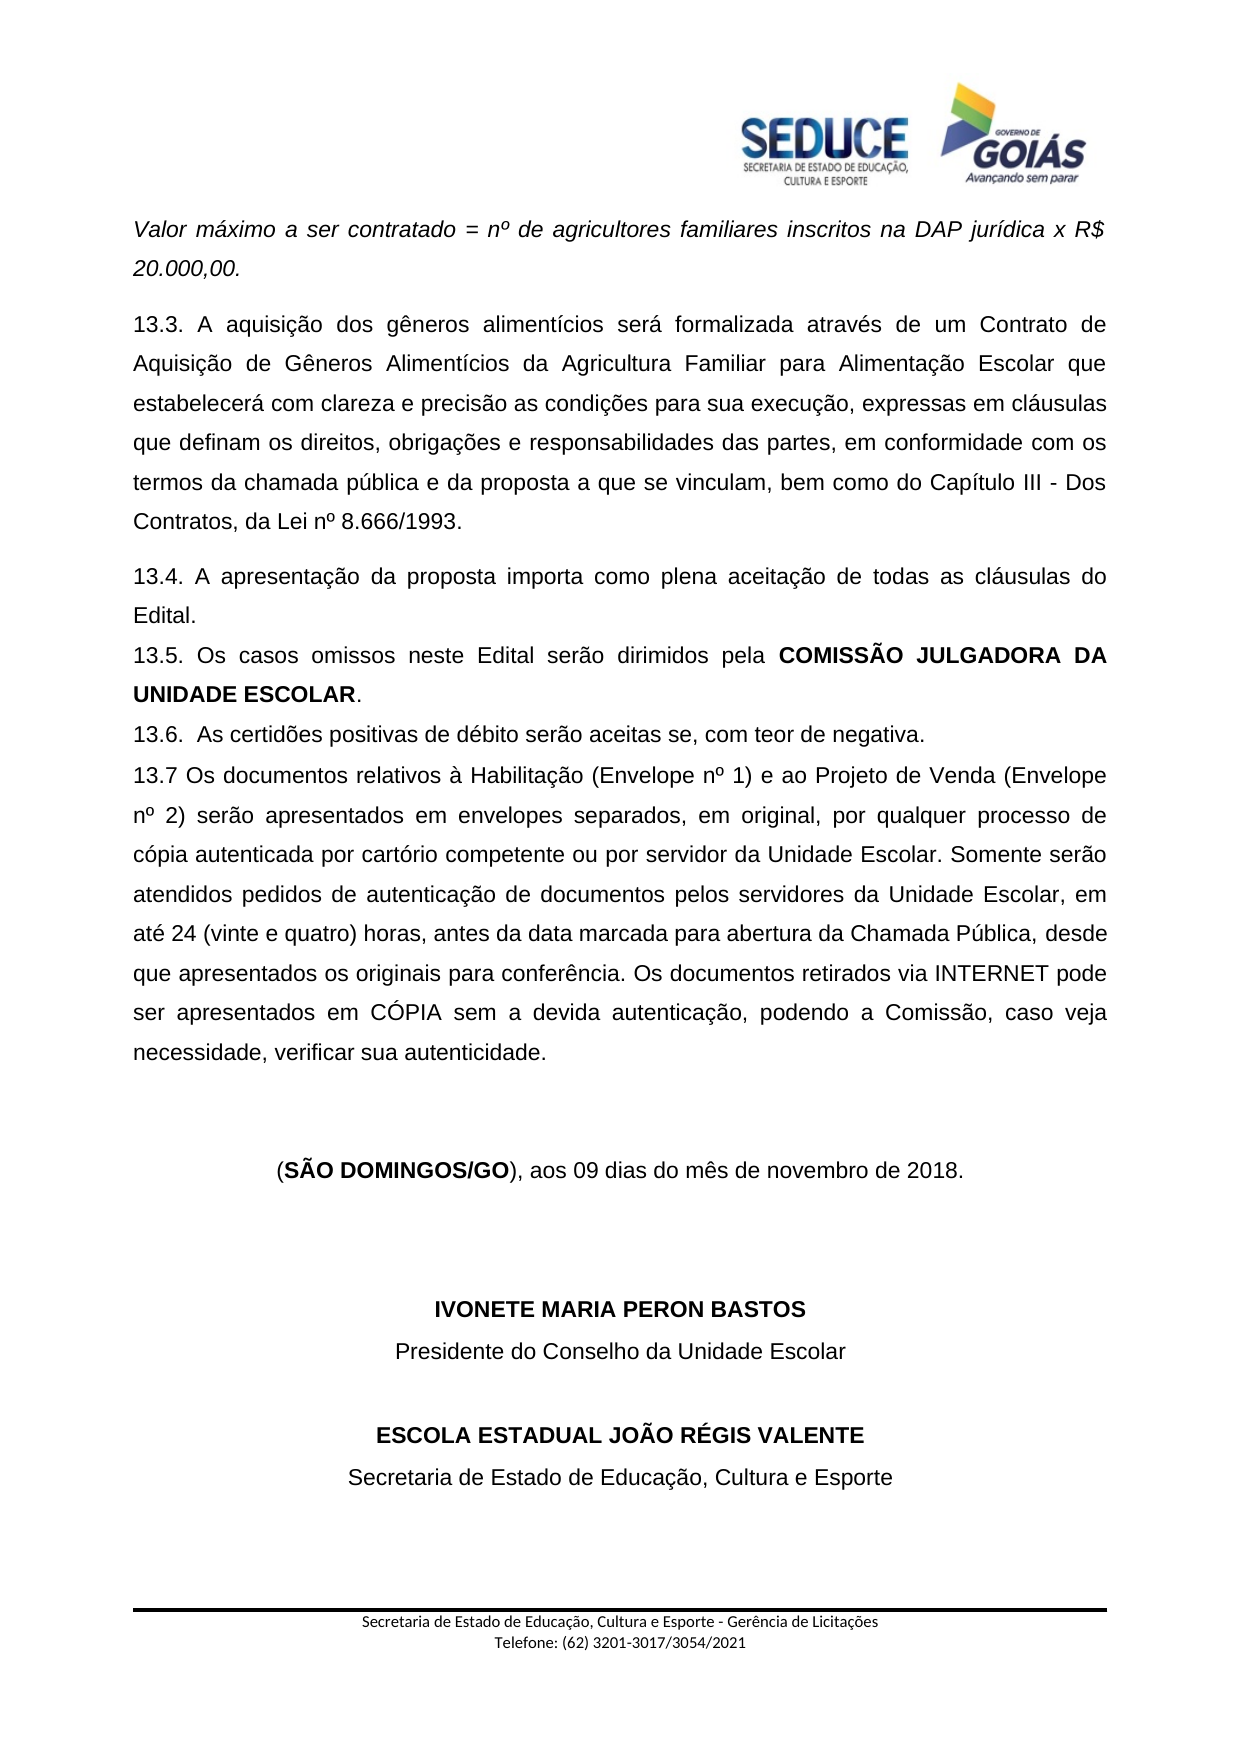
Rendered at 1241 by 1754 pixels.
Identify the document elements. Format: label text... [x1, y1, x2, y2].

text (SÃO DOMINGOS/GO), aos 09 dias do mês de novembro de 2018. [133, 1157, 1107, 1183]
text 13.4. A apresentação da proposta importa como plena aceitação de todas as cláusulas do Edital. [133, 563, 1107, 629]
text 13.7 Os documentos relativos à Habilitação (Envelope nº 1) e ao Projeto de Venda (Envelope nº 2) serão apresentados em envelopes separados, em original, por qualquer processo de cópia autenticada por cartório competente ou por servidor da Unidade Escolar. Somente serão atendidos pedidos de autenticação de documentos pelos servidores da Unidade Escolar, em até 24 (vinte e quatro) horas, antes da data marcada para abertura da Chamada Pública, desde que apresentados os originais para conferência. Os documentos retirados via INTERNET pode ser apresentados em CÓPIA sem a devida autenticação, podendo a Comissão, caso veja necessidade, verificar sua autenticidade. [133, 762, 1107, 1065]
text Valor máximo a ser contratado = nº de agricultores familiares inscritos na DAP jurídica x R$ 20.000,00. [133, 216, 1107, 282]
text ESCOLA ESTADUAL JOÃO RÉGIS VALENTE [133, 1422, 1107, 1448]
text Secretaria de Estado de Educação, Cultura e Esporte [133, 1464, 1107, 1490]
text IVONETE MARIA PERON BASTOS [133, 1296, 1107, 1322]
picture [726, 73, 1108, 216]
text 13.5. Os casos omissos neste Edital serão dirimidos pela COMISSÃO JULGADORA DA UNIDADE ESCOLAR. [133, 642, 1107, 708]
text Presidente do Conselho da Unidade Escolar [133, 1338, 1107, 1364]
text 13.6. As certidões positivas de débito serão aceitas se, com teor de negativa. [133, 721, 1107, 747]
text 13.3. A aquisição dos gêneros alimentícios será formalizada através de um Contrato de Aquisição de Gêneros Alimentícios da Agricultura Familiar para Alimentação Escolar que estabelecerá com clareza e precisão as condições para sua execução, expressas em cláusulas que definam os direitos, obrigações e responsabilidades das partes, em conformidade com os termos da chamada pública e da proposta a que se vinculam, bem como do Capítulo III - Dos Contratos, da Lei nº 8.666/1993. [133, 311, 1107, 534]
